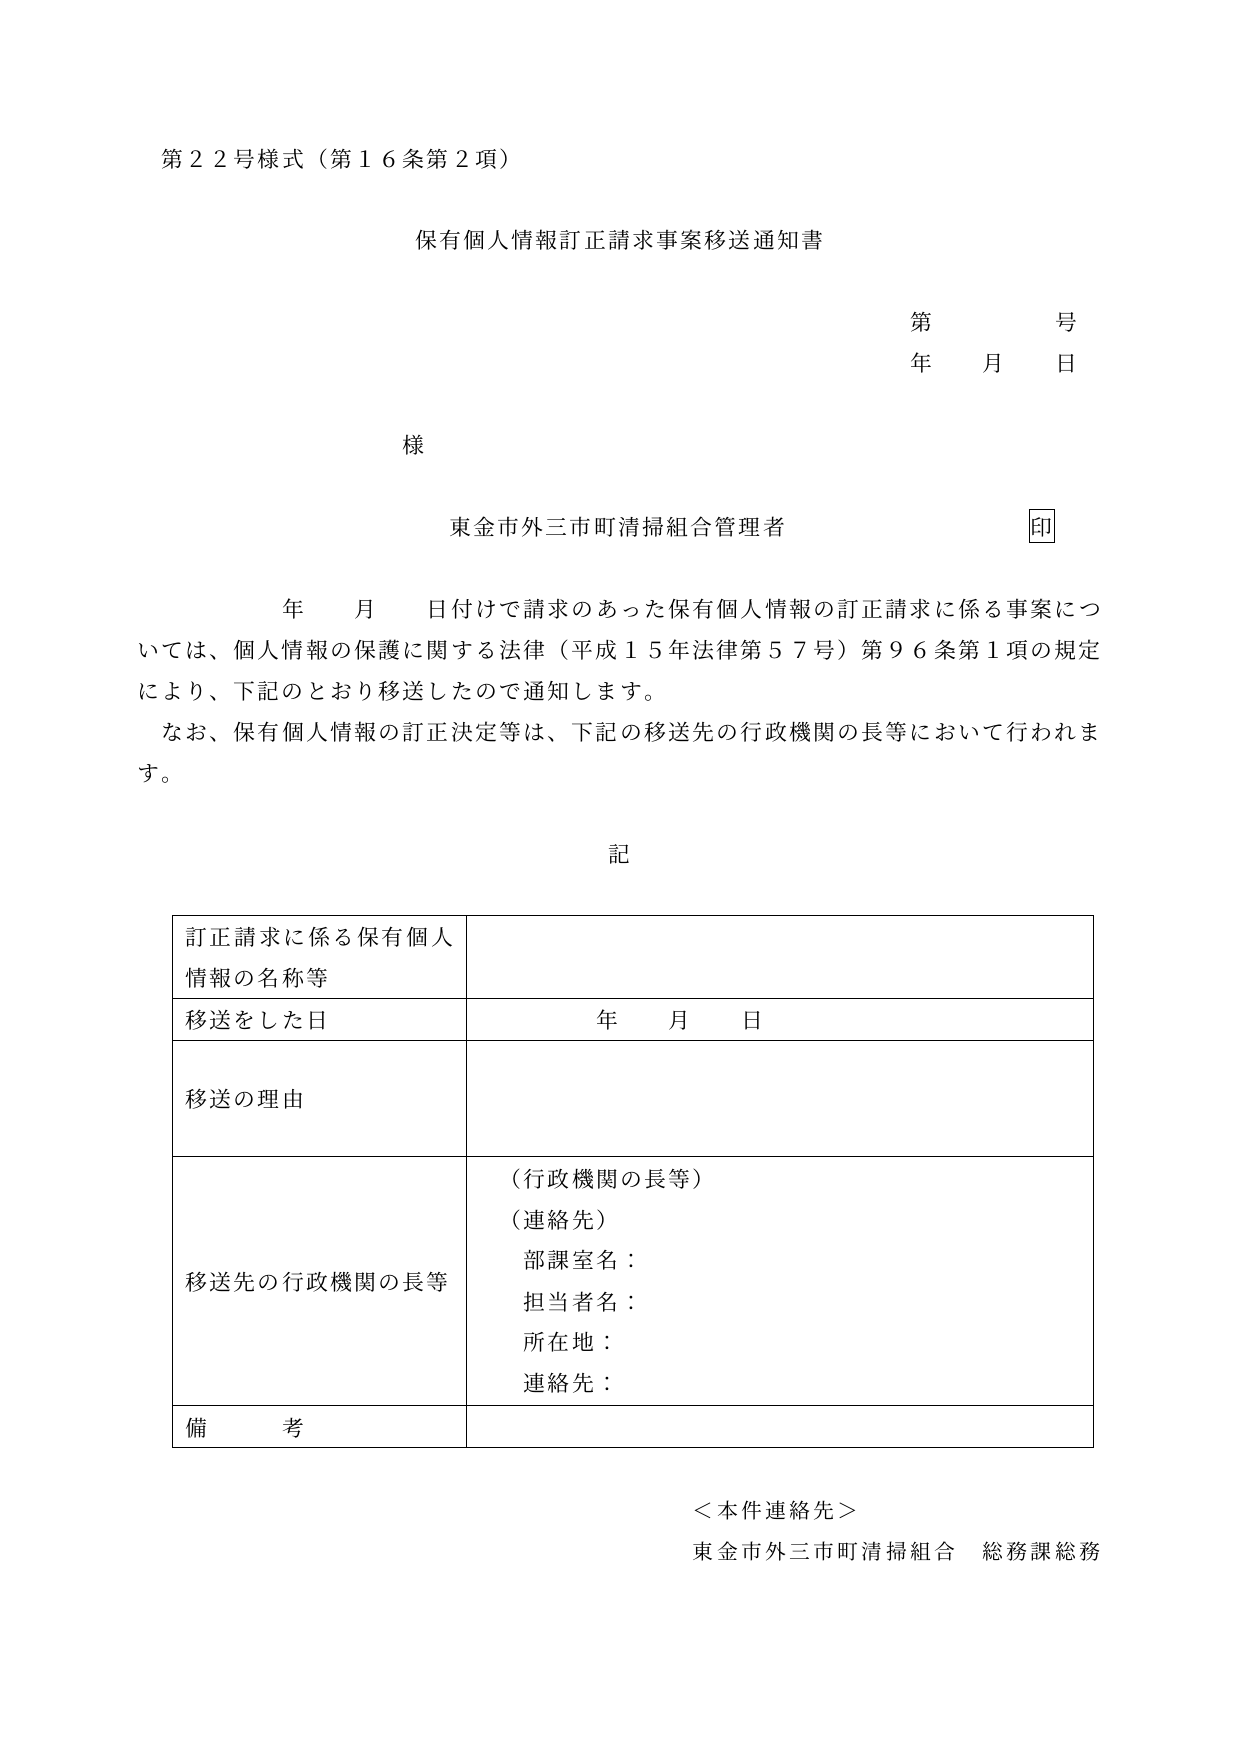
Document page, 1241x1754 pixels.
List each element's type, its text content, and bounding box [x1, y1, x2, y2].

text なお、保有個人情報の訂正決定等は、下記の移送先の行政機関の長等において行われます。 [137, 710, 1103, 792]
text 東金市外三市町清掃組合 総務課総務係 [137, 1530, 1103, 1571]
table_header [467, 916, 1093, 998]
text 第２２号様式（第１６条第２項） [137, 137, 1103, 178]
text 東金市外三市町清掃組合管理者 印 [137, 506, 1055, 546]
text 年 月 日付けで請求のあった保有個人情報の訂正請求に係る事案については、個人情報の保護に関する法律（平成１５年法律第５７号）第９６条第１項の規定により、下記のとおり移送したので通知します。 [137, 587, 1103, 710]
table_cell （行政機関の長等） （連絡先） 部課室名： 担当者名： 所在地： 連絡先： [467, 1157, 1093, 1405]
table_cell 移送先の行政機関の長等 [173, 1157, 466, 1405]
subtitle 記 [137, 833, 1103, 874]
table_cell 年 月 日 [467, 999, 1093, 1040]
text ＜本件連絡先＞ [676, 1489, 1103, 1530]
table_cell 移送の理由 [173, 1041, 466, 1156]
text 年 月 日 [137, 342, 1079, 383]
table_header 訂正請求に係る保有個人情報の名称等 [173, 916, 466, 998]
text 第 号 [137, 301, 1079, 342]
text 保有個人情報訂正請求事案移送通知書 [137, 219, 1103, 260]
text 様 [137, 424, 1103, 464]
table_cell 備 考 [173, 1406, 466, 1447]
table_cell 移送をした日 [173, 999, 466, 1040]
table_cell [467, 1406, 1093, 1447]
table_cell [467, 1041, 1093, 1156]
